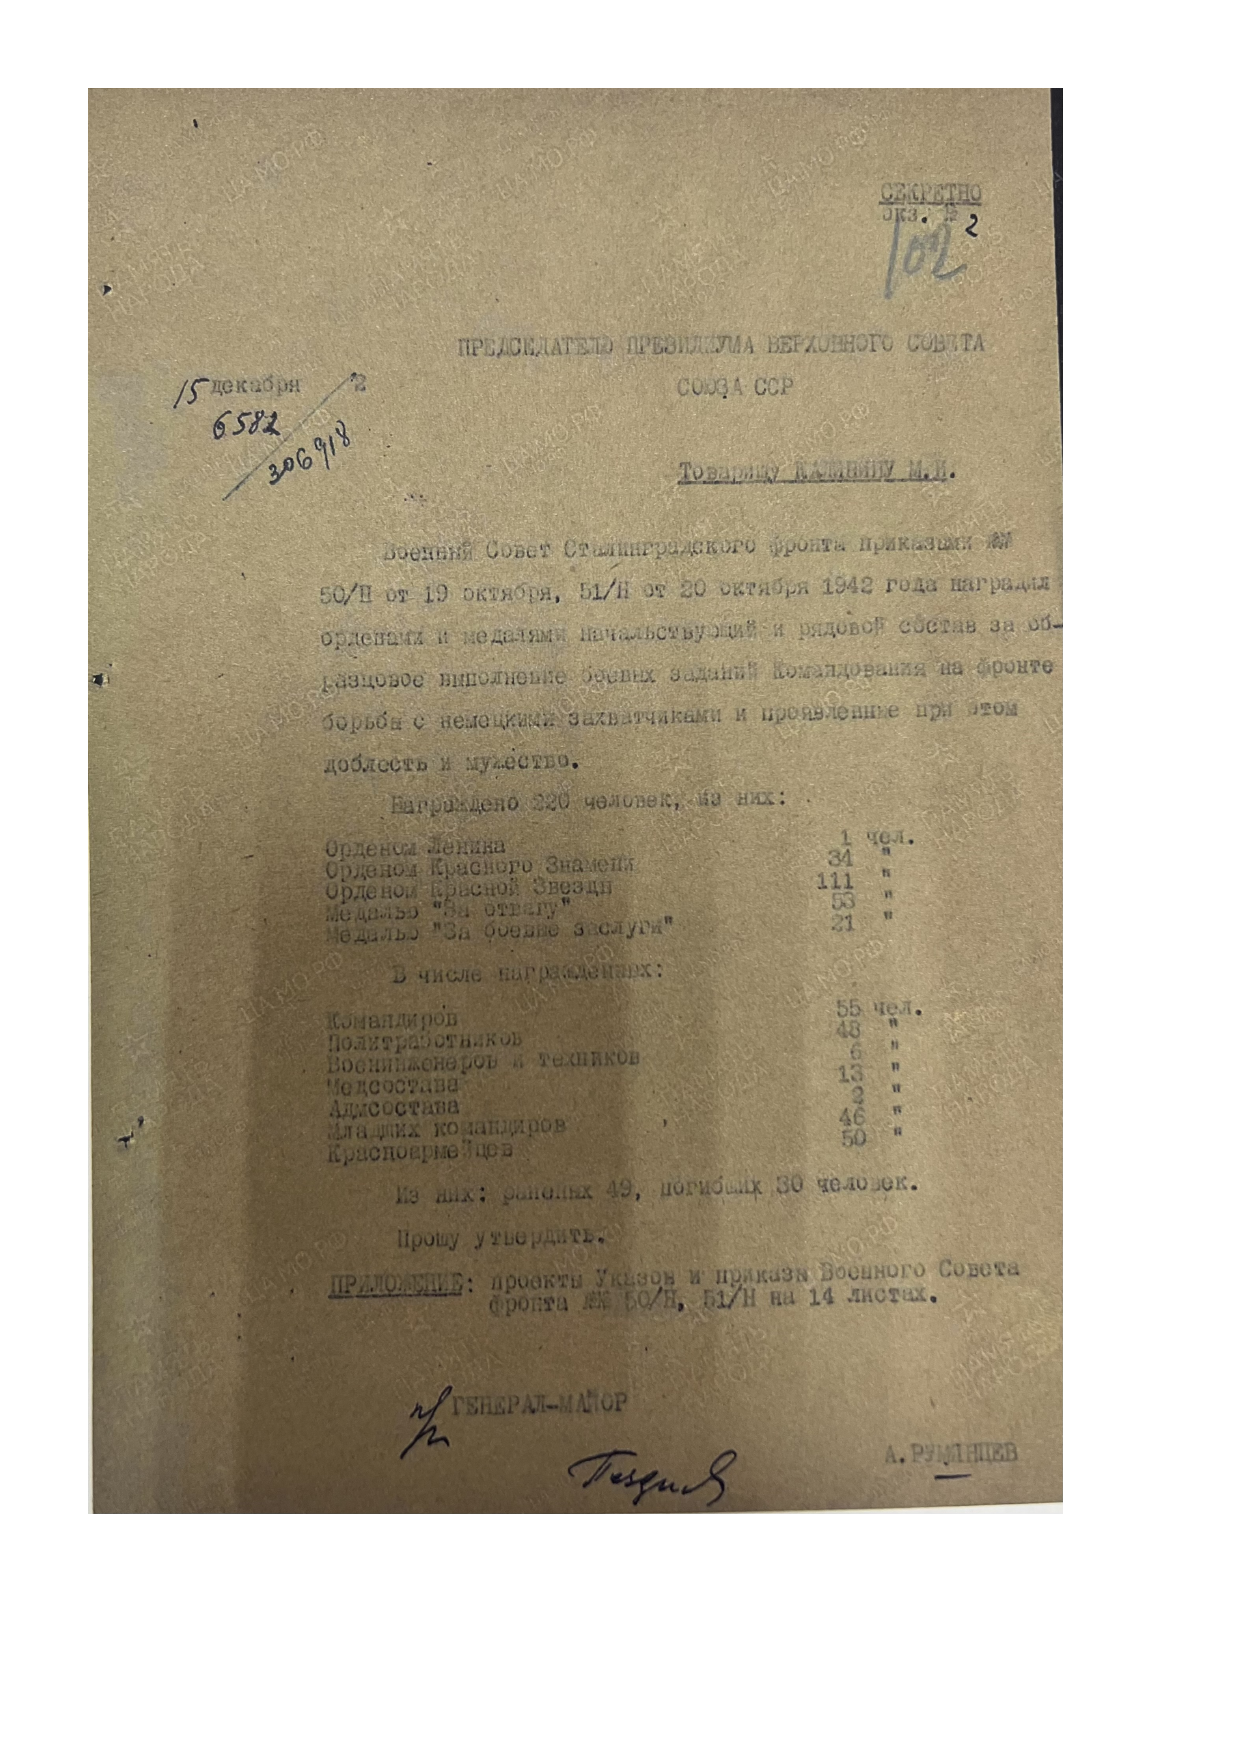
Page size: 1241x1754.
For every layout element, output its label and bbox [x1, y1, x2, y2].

picture [88, 88, 1063, 1514]
